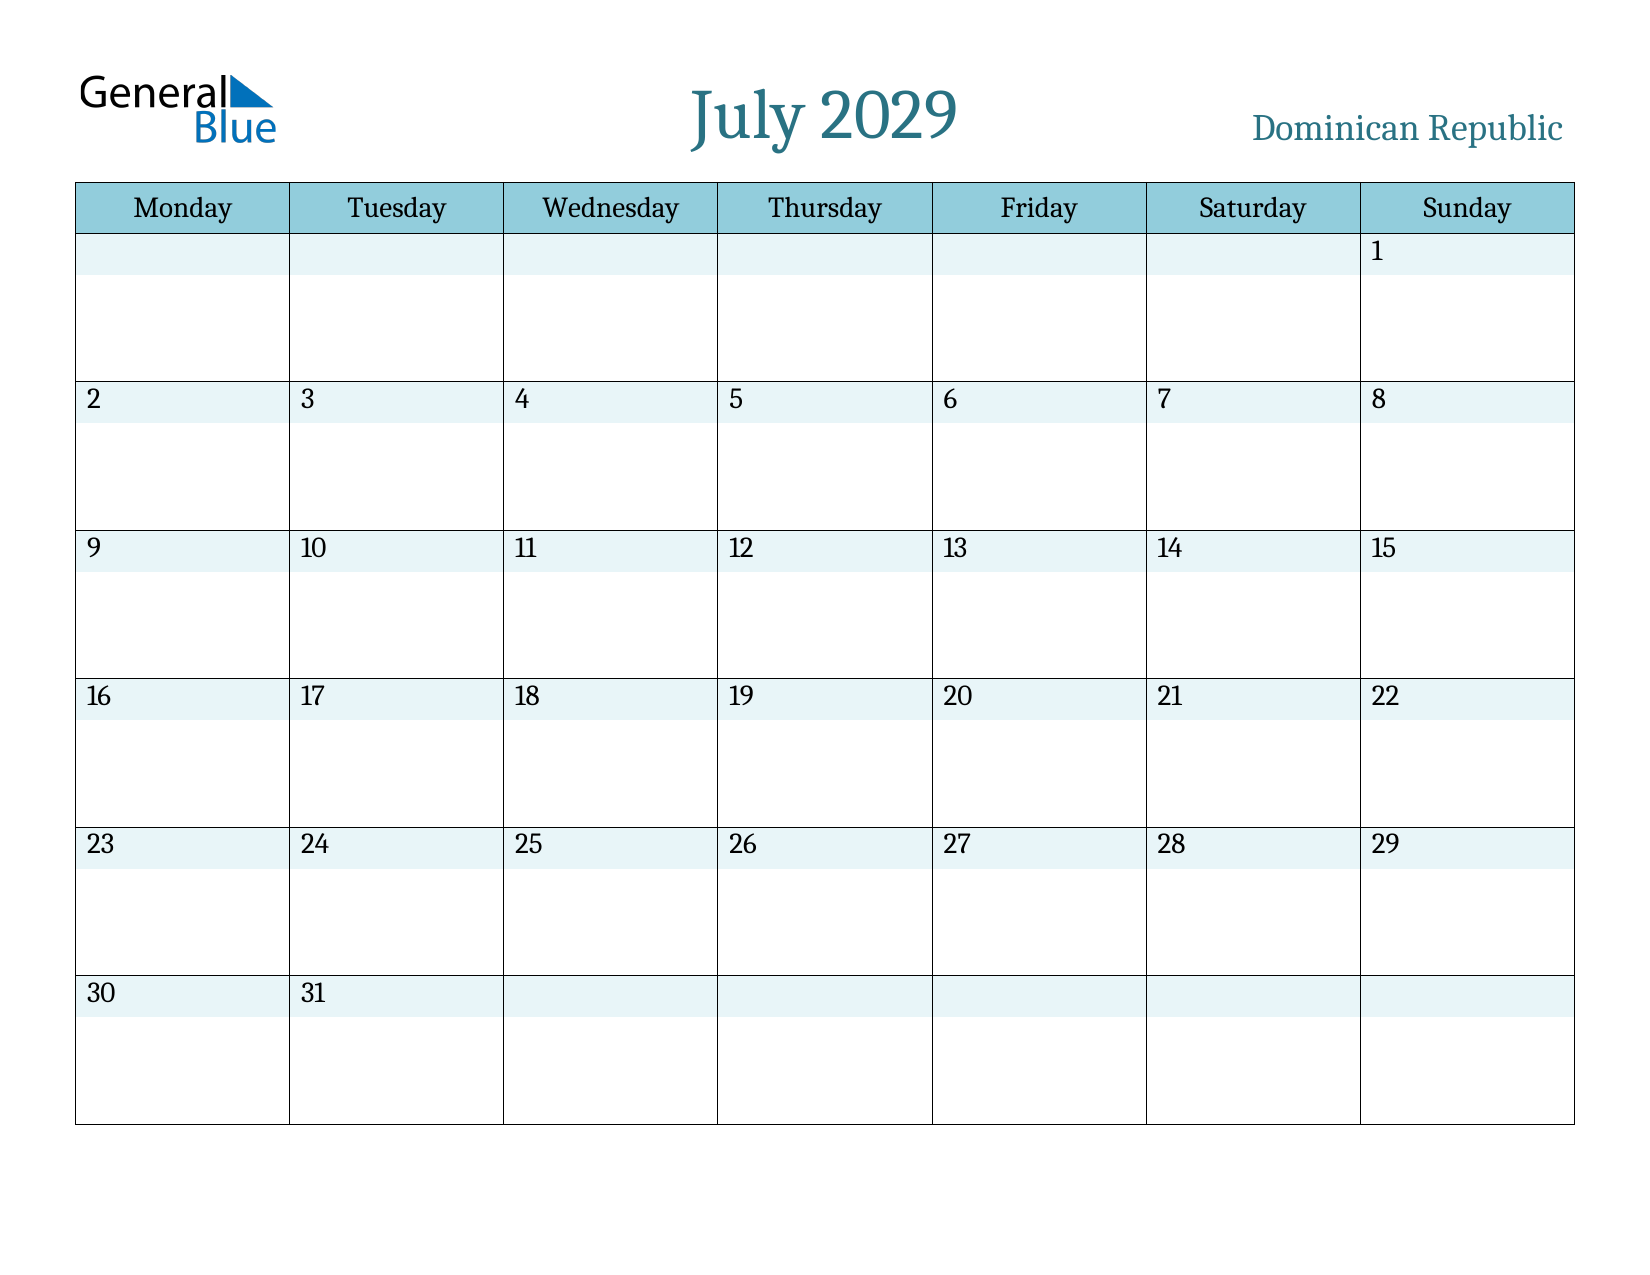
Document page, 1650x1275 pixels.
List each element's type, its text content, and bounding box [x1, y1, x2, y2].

table_cell [1361, 423, 1574, 530]
table_cell [76, 234, 289, 275]
table_cell 31 [290, 976, 503, 1017]
table_cell Monday [76, 183, 289, 233]
table_cell 14 [1147, 531, 1360, 572]
table_cell [1147, 572, 1360, 678]
table_cell [1361, 720, 1574, 827]
table_cell 16 [76, 679, 289, 720]
table_cell [504, 1017, 717, 1123]
table_cell [1361, 572, 1574, 678]
table_cell 24 [290, 828, 503, 869]
table_cell [1147, 423, 1360, 530]
table_cell [933, 275, 1146, 381]
table_cell 17 [290, 679, 503, 720]
table_cell [290, 275, 503, 381]
table_cell [1361, 275, 1574, 381]
table_cell [290, 720, 503, 827]
table_cell [504, 275, 717, 381]
table_cell 2 [76, 382, 289, 423]
table_cell 1 [1361, 234, 1574, 275]
table_cell 15 [1361, 531, 1574, 572]
table_cell [718, 423, 932, 530]
table_cell 29 [1361, 828, 1574, 869]
table_cell 21 [1147, 679, 1360, 720]
table_cell [718, 869, 932, 975]
table_cell [1147, 869, 1360, 975]
table_cell 20 [933, 679, 1146, 720]
table_cell 30 [76, 976, 289, 1017]
picture [80, 75, 276, 143]
table_cell [1147, 275, 1360, 381]
table_cell 9 [76, 531, 289, 572]
table_cell 13 [933, 531, 1146, 572]
table_cell 25 [504, 828, 717, 869]
table_cell [504, 572, 717, 678]
table_cell [290, 1017, 503, 1123]
table_cell [933, 720, 1146, 827]
table_cell Thursday [718, 183, 932, 233]
table_cell [933, 234, 1146, 275]
table_cell 3 [290, 382, 503, 423]
table_cell 5 [718, 382, 932, 423]
table_cell [290, 423, 503, 530]
table_cell 12 [718, 531, 932, 572]
table_cell [504, 423, 717, 530]
table_cell 27 [933, 828, 1146, 869]
table_cell Tuesday [290, 183, 503, 233]
table_cell [933, 1017, 1146, 1123]
table_cell [718, 572, 932, 678]
table_cell [933, 423, 1146, 530]
table_cell Saturday [1147, 183, 1360, 233]
table_cell [504, 869, 717, 975]
table_cell 22 [1361, 679, 1574, 720]
table_cell [718, 976, 932, 1017]
table_cell [1361, 869, 1574, 975]
table_cell [718, 1017, 932, 1123]
table_cell [1147, 1017, 1360, 1123]
table_cell [76, 275, 289, 381]
table_cell 18 [504, 679, 717, 720]
table_cell 23 [76, 828, 289, 869]
table_cell [76, 720, 289, 827]
table_cell [290, 234, 503, 275]
table_cell [1147, 234, 1360, 275]
table_cell 11 [504, 531, 717, 572]
table_cell [1361, 976, 1574, 1017]
table_cell [718, 720, 932, 827]
table_cell Friday [933, 183, 1146, 233]
table_cell [504, 720, 717, 827]
table_cell 19 [718, 679, 932, 720]
table_cell [76, 423, 289, 530]
table_cell [76, 869, 289, 975]
table_cell [76, 572, 289, 678]
table_cell Sunday [1361, 183, 1574, 233]
table_cell [933, 976, 1146, 1017]
table_header Dominican Republic [1146, 75, 1574, 182]
table_cell 26 [718, 828, 932, 869]
table_cell 7 [1147, 382, 1360, 423]
table_cell [1361, 1017, 1574, 1123]
table_cell 6 [933, 382, 1146, 423]
table_cell [1147, 976, 1360, 1017]
table_cell [933, 869, 1146, 975]
table_cell [290, 869, 503, 975]
table_cell [504, 976, 717, 1017]
table_cell [290, 572, 503, 678]
table_cell 10 [290, 531, 503, 572]
table_cell 28 [1147, 828, 1360, 869]
table_cell 4 [504, 382, 717, 423]
table_cell Wednesday [504, 183, 717, 233]
table_cell [1147, 720, 1360, 827]
table_header [76, 75, 503, 182]
table_header July 2029 [504, 75, 1146, 182]
table_cell [504, 234, 717, 275]
table_cell [718, 234, 932, 275]
table_cell [718, 275, 932, 381]
table_cell [76, 1017, 289, 1123]
table_cell 8 [1361, 382, 1574, 423]
table_cell [933, 572, 1146, 678]
